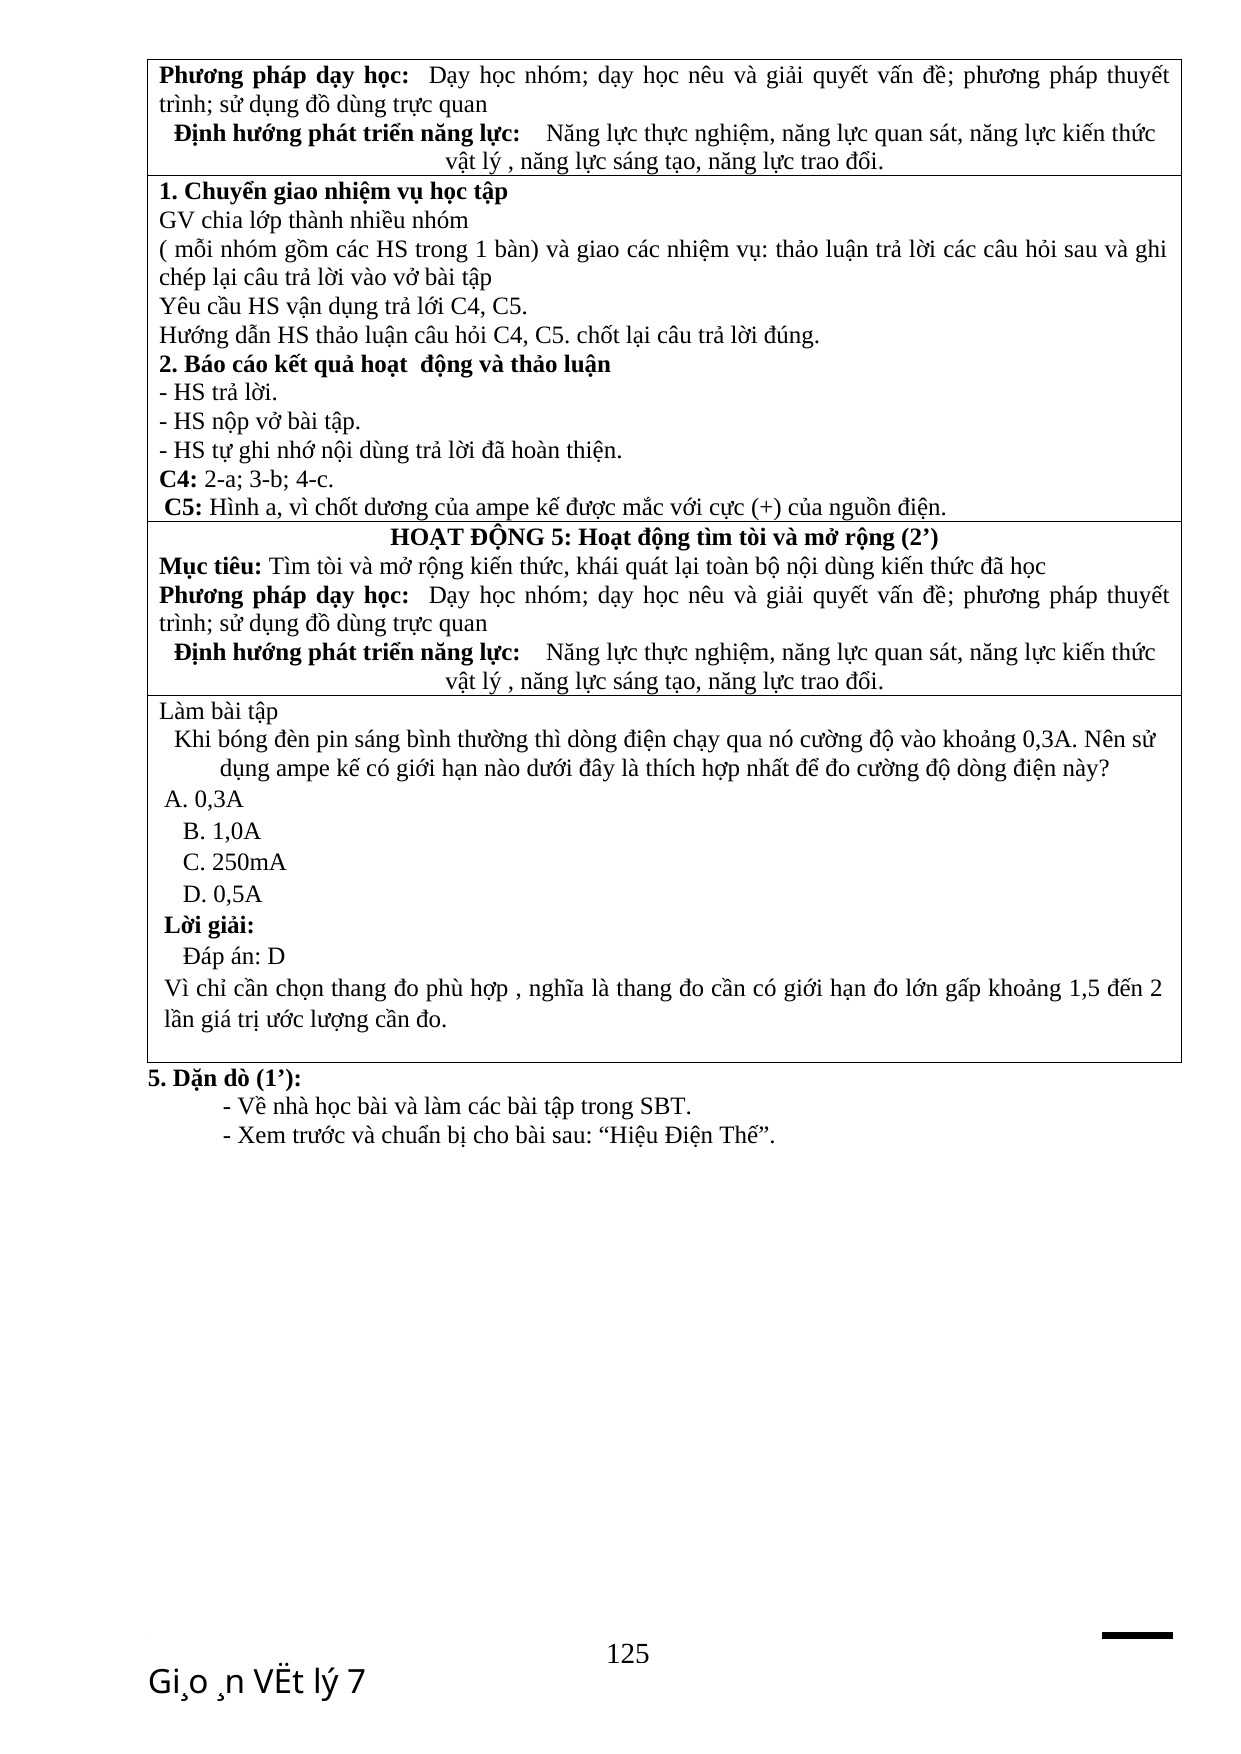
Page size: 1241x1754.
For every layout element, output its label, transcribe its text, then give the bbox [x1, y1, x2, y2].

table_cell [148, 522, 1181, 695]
text - Về nhà học bài và làm các bài tập trong SBT. [185, 1091, 1140, 1120]
text 5. Dặn dò (1’): [148, 1063, 1140, 1091]
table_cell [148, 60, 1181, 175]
text - Xem trước và chuẩn bị cho bài sau: “Hiệu Điện Thế”. [185, 1120, 1140, 1149]
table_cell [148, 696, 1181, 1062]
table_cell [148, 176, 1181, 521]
